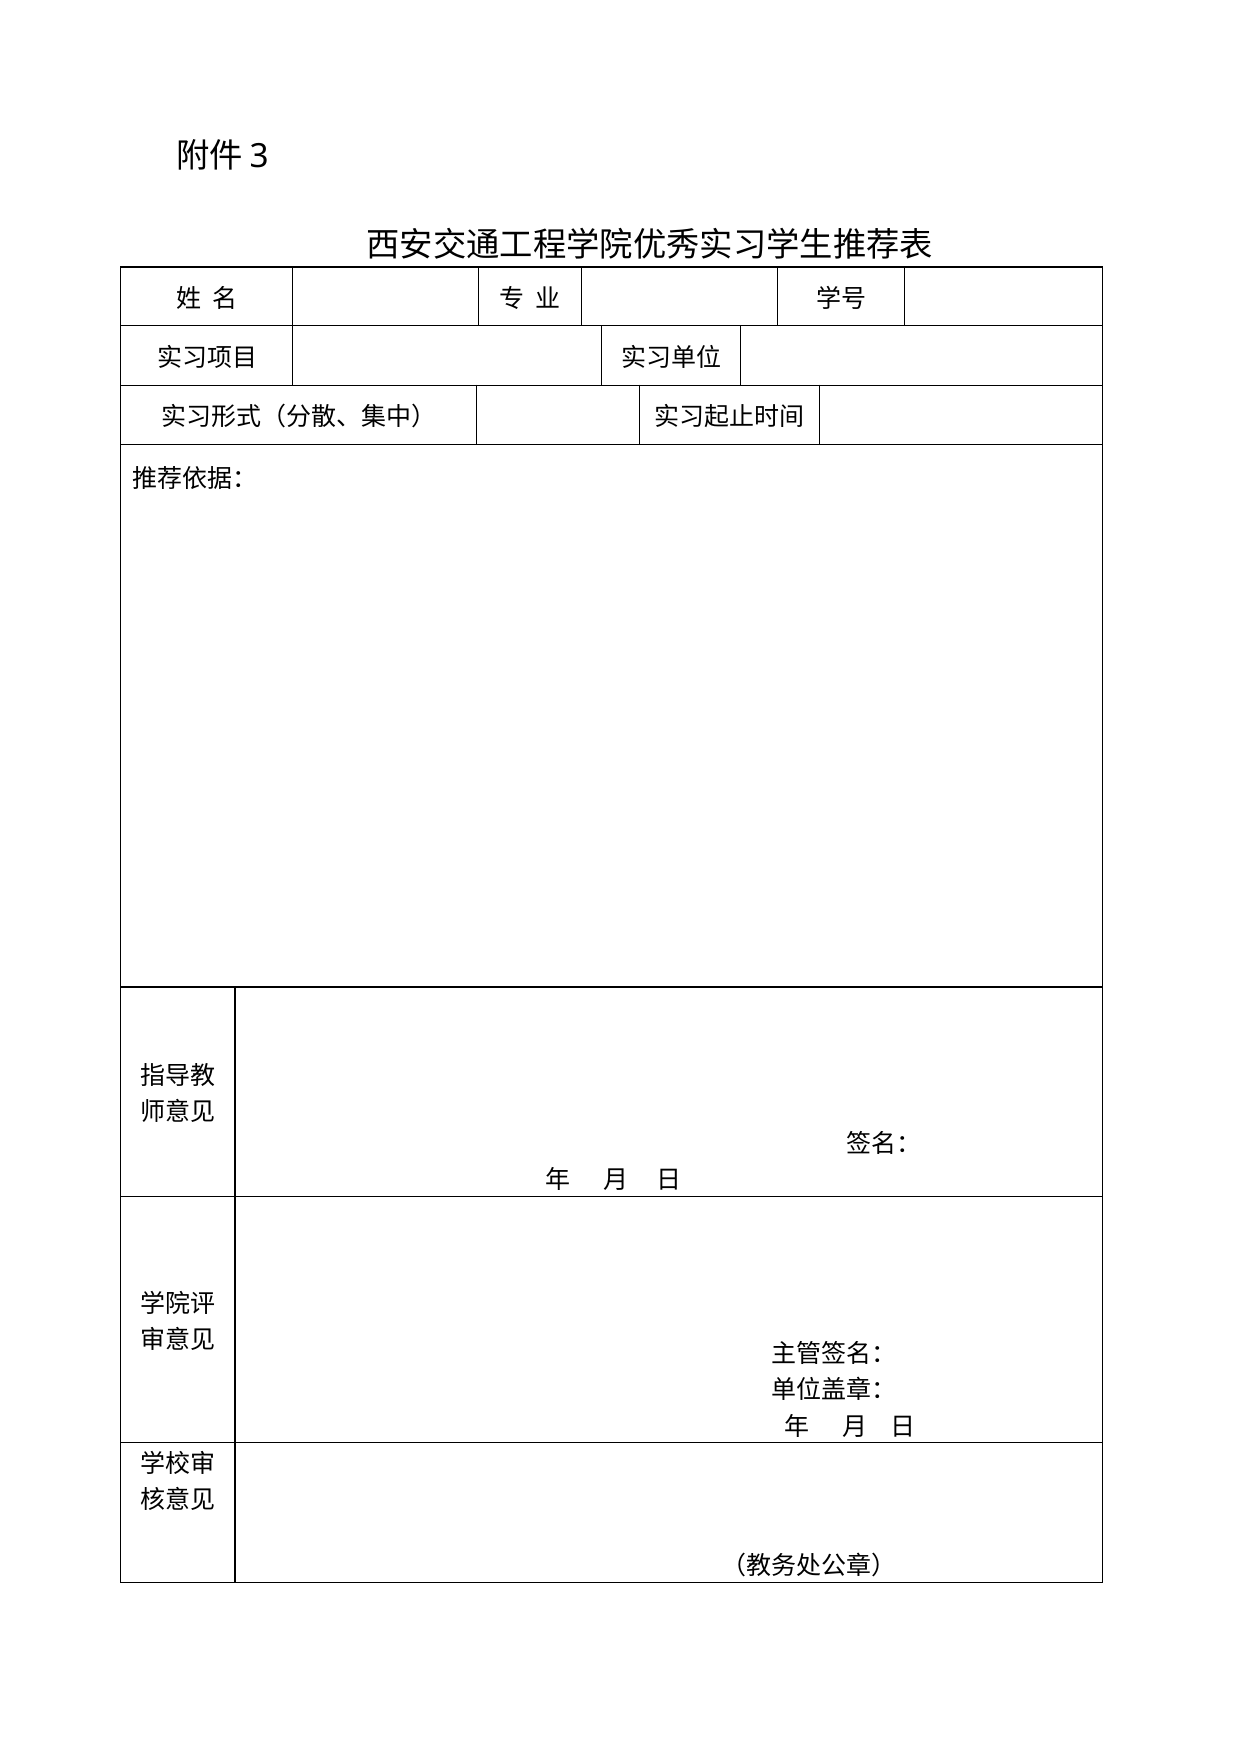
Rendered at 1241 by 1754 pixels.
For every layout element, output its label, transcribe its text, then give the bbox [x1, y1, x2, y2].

table_cell （教务处公章） 年 月 日 [236, 1443, 1102, 1582]
text 西安交通工程学院优秀实习学生推荐表 [176, 218, 1123, 266]
table_cell [293, 326, 601, 384]
table_cell 实习起止时间 [640, 386, 819, 443]
text 附件3 [176, 121, 1123, 186]
table_header [582, 268, 777, 325]
table_cell 指导教师意见 [121, 988, 234, 1196]
table_cell 签名： 年 月 日 [236, 988, 1102, 1196]
table_cell 主管签名： 单位盖章： 年 月 日 [236, 1197, 1102, 1442]
table_cell 学校审核意见 [121, 1443, 234, 1582]
table_header [905, 268, 1102, 325]
table_cell 学院评审意见 [121, 1197, 234, 1442]
table_header 学号 [778, 268, 904, 325]
table_cell [820, 386, 1102, 443]
table_header [293, 268, 478, 325]
table_cell 推荐依据： [121, 445, 1102, 986]
table_cell [741, 326, 1102, 384]
table_header 姓 名 [121, 268, 292, 325]
table_cell 实习项目 [121, 326, 292, 384]
table_cell 实习单位 [602, 326, 740, 384]
table_cell 实习形式（分散、集中） [121, 386, 476, 443]
table_cell [477, 386, 639, 443]
table_header 专 业 [479, 268, 581, 325]
